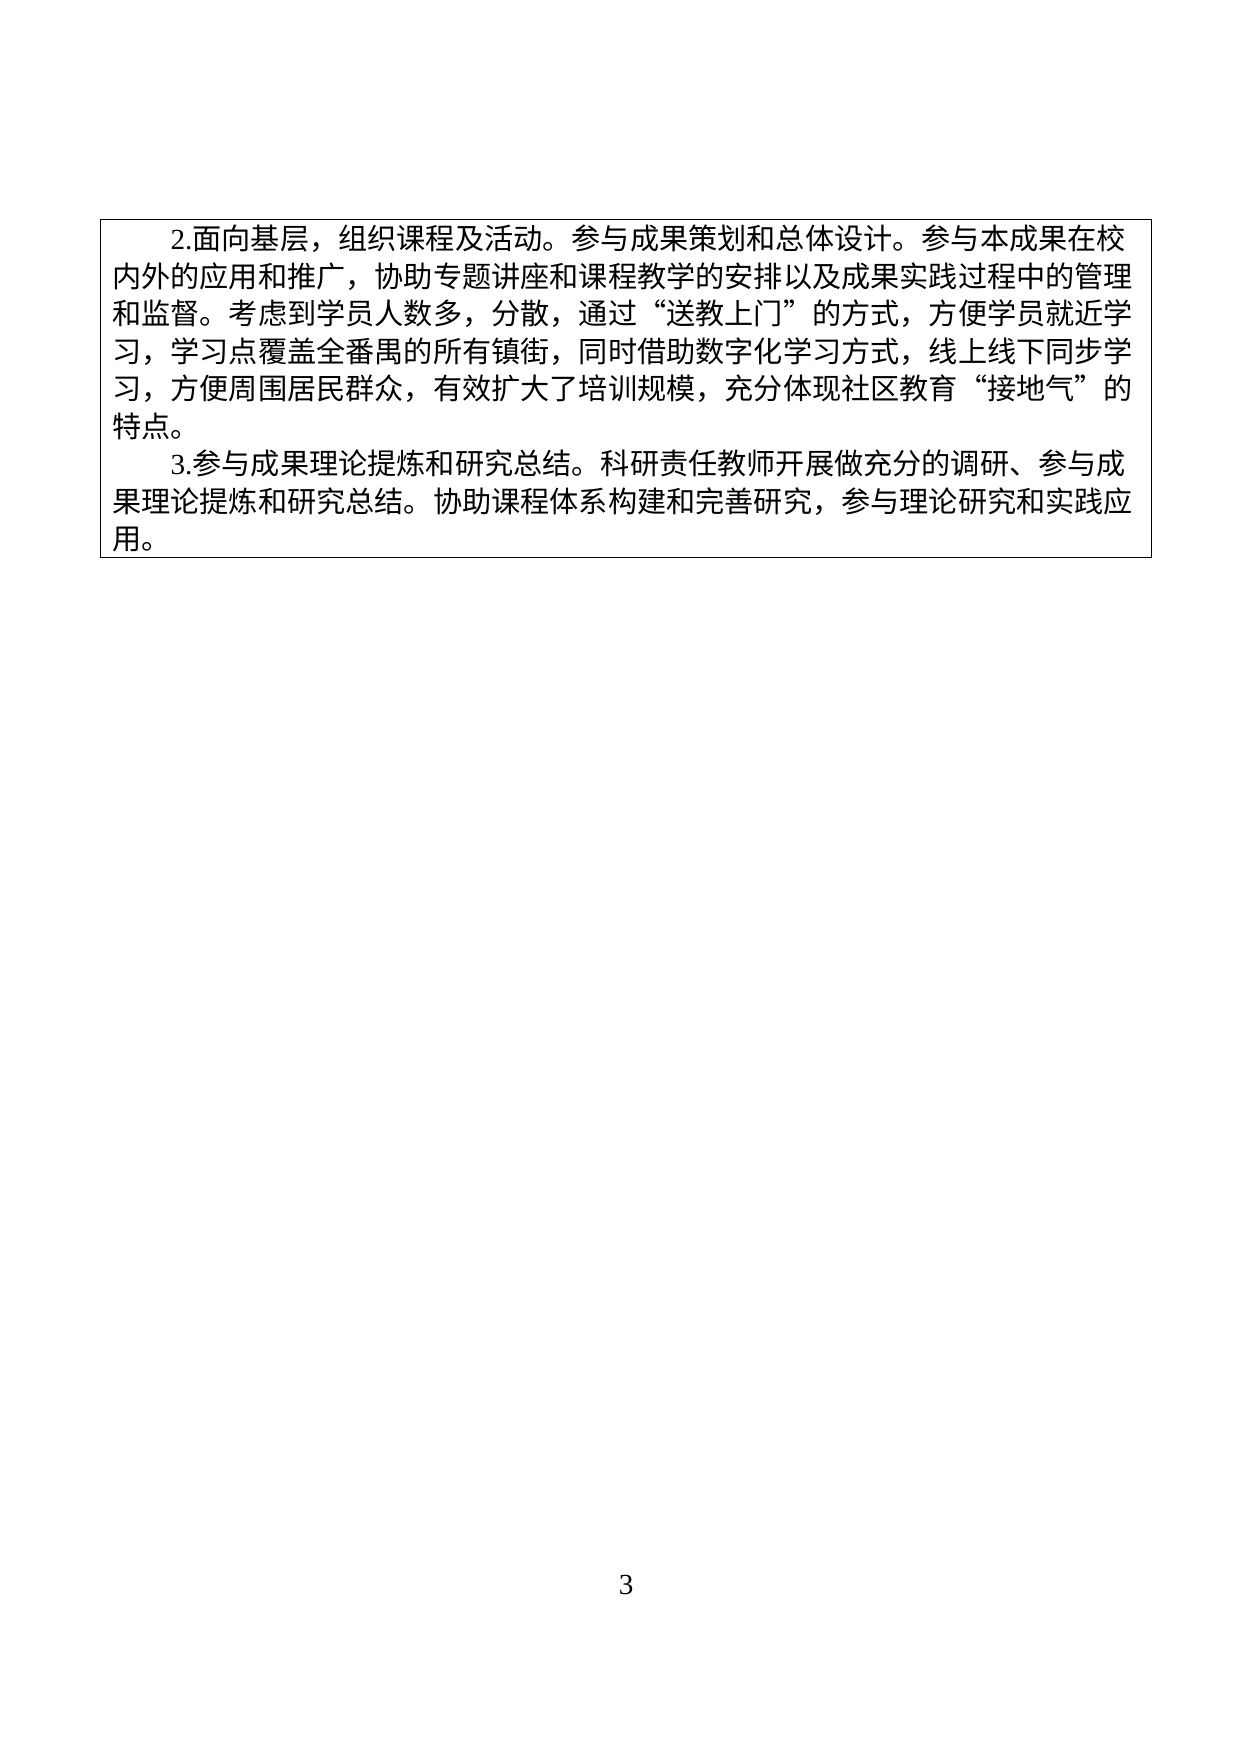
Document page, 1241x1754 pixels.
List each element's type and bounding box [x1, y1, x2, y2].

table_header [101, 220, 1151, 557]
